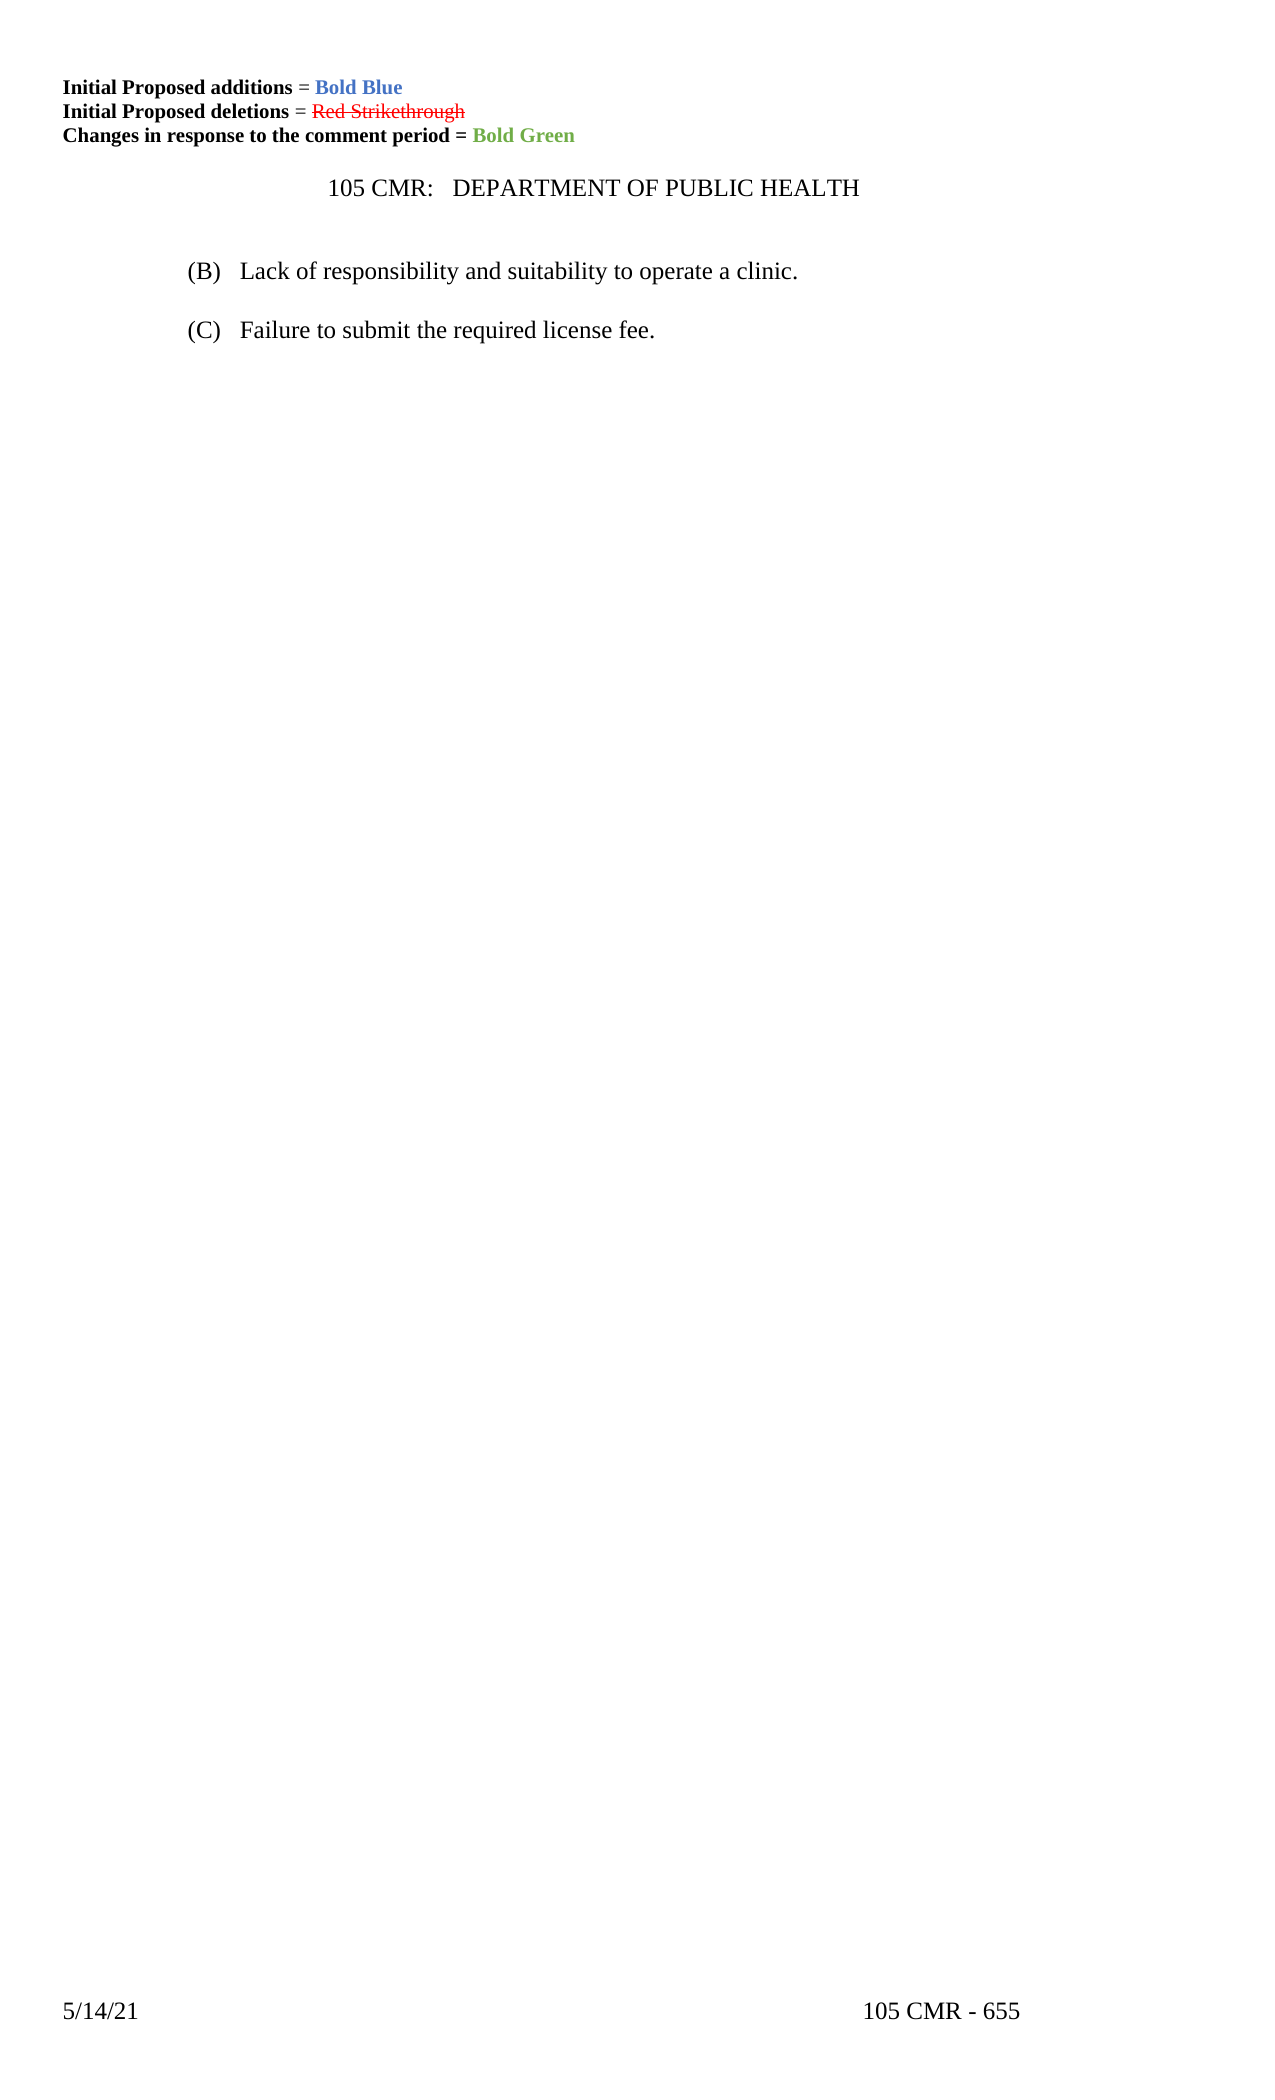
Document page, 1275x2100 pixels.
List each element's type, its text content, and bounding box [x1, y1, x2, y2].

text (B) Lack of responsibility and suitability to operate a clinic. [187, 257, 1125, 286]
text (C) Failure to submit the required license fee. [187, 315, 1125, 344]
